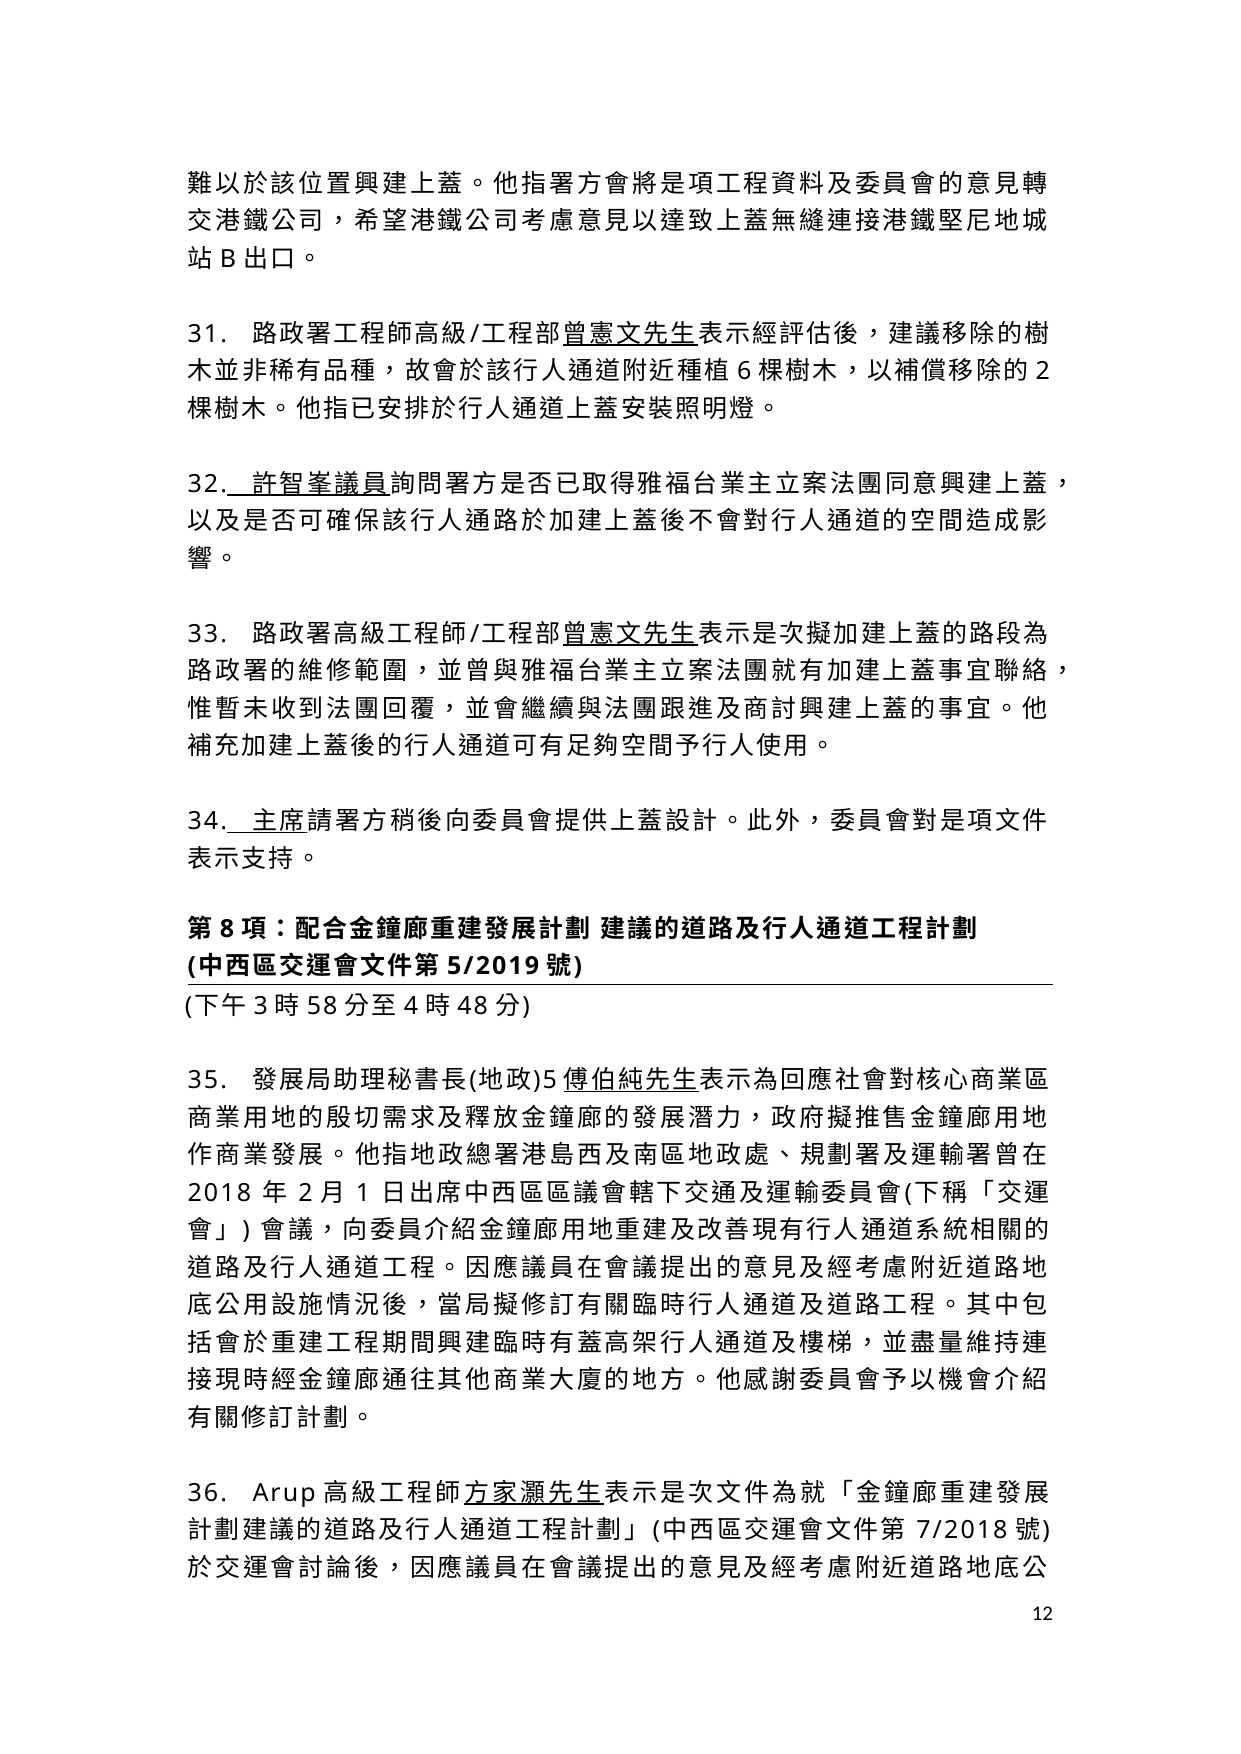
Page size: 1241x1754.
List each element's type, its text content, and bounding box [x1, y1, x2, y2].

list 主席請署方稍後向委員會提供上蓋設計。此外，委員會對是項文件表示支持。 [187, 800, 1050, 875]
list 路政署高級工程師/工程部曾憲文先生表示是次擬加建上蓋的路段為路政署的維修範圍，並曾與雅福台業主立案法團就有加建上蓋事宜聯絡，惟暫未收到法團回覆，並會繼續與法團跟進及商討興建上蓋的事宜。他補充加建上蓋後的行人通道可有足夠空間予行人使用。 [187, 612, 1050, 762]
text (中西區交運會文件第5/2019號) [187, 945, 1053, 985]
list 許智峯議員詢問署方是否已取得雅福台業主立案法團同意興建上蓋，以及是否可確保該行人通路於加建上蓋後不會對行人通道的空間造成影響。 [187, 462, 1050, 575]
list 發展局助理秘書長(地政)5傅伯純先生表示為回應社會對核心商業區商業用地的殷切需求及釋放金鐘廊的發展潛力，政府擬推售金鐘廊用地作商業發展。他指地政總署港島西及南區地政處、規劃署及運輸署曾在 2018 年 2月 1 日出席中西區區議會轄下交通及運輸委員會(下稱「交運會」) 會議，向委員介紹金鐘廊用地重建及改善現有行人通道系統相關的道路及行人通道工程。因應議員在會議提出的意見及經考慮附近道路地底公用設施情況後，當局擬修訂有關臨時行人通道及道路工程。其中包括會於重建工程期間興建臨時有蓋高架行人通道及樓梯，並盡量維持連接現時經金鐘廊通往其他商業大廈的地方。他感謝委員會予以機會介紹有關修訂計劃。 [187, 1059, 1050, 1434]
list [187, 162, 1050, 275]
list 路政署工程師高級/工程部曾憲文先生表示經評估後，建議移除的樹木並非稀有品種，故會於該行人通道附近種植6棵樹木，以補償移除的2棵樹木。他指已安排於行人通道上蓋安裝照明燈。 [187, 312, 1050, 425]
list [187, 1471, 1050, 1584]
text 第8項：配合金鐘廊重建發展計劃 建議的道路及行人通道工程計劃 [187, 909, 1053, 945]
text (下午3時58分至4時48分) [184, 985, 1053, 1021]
